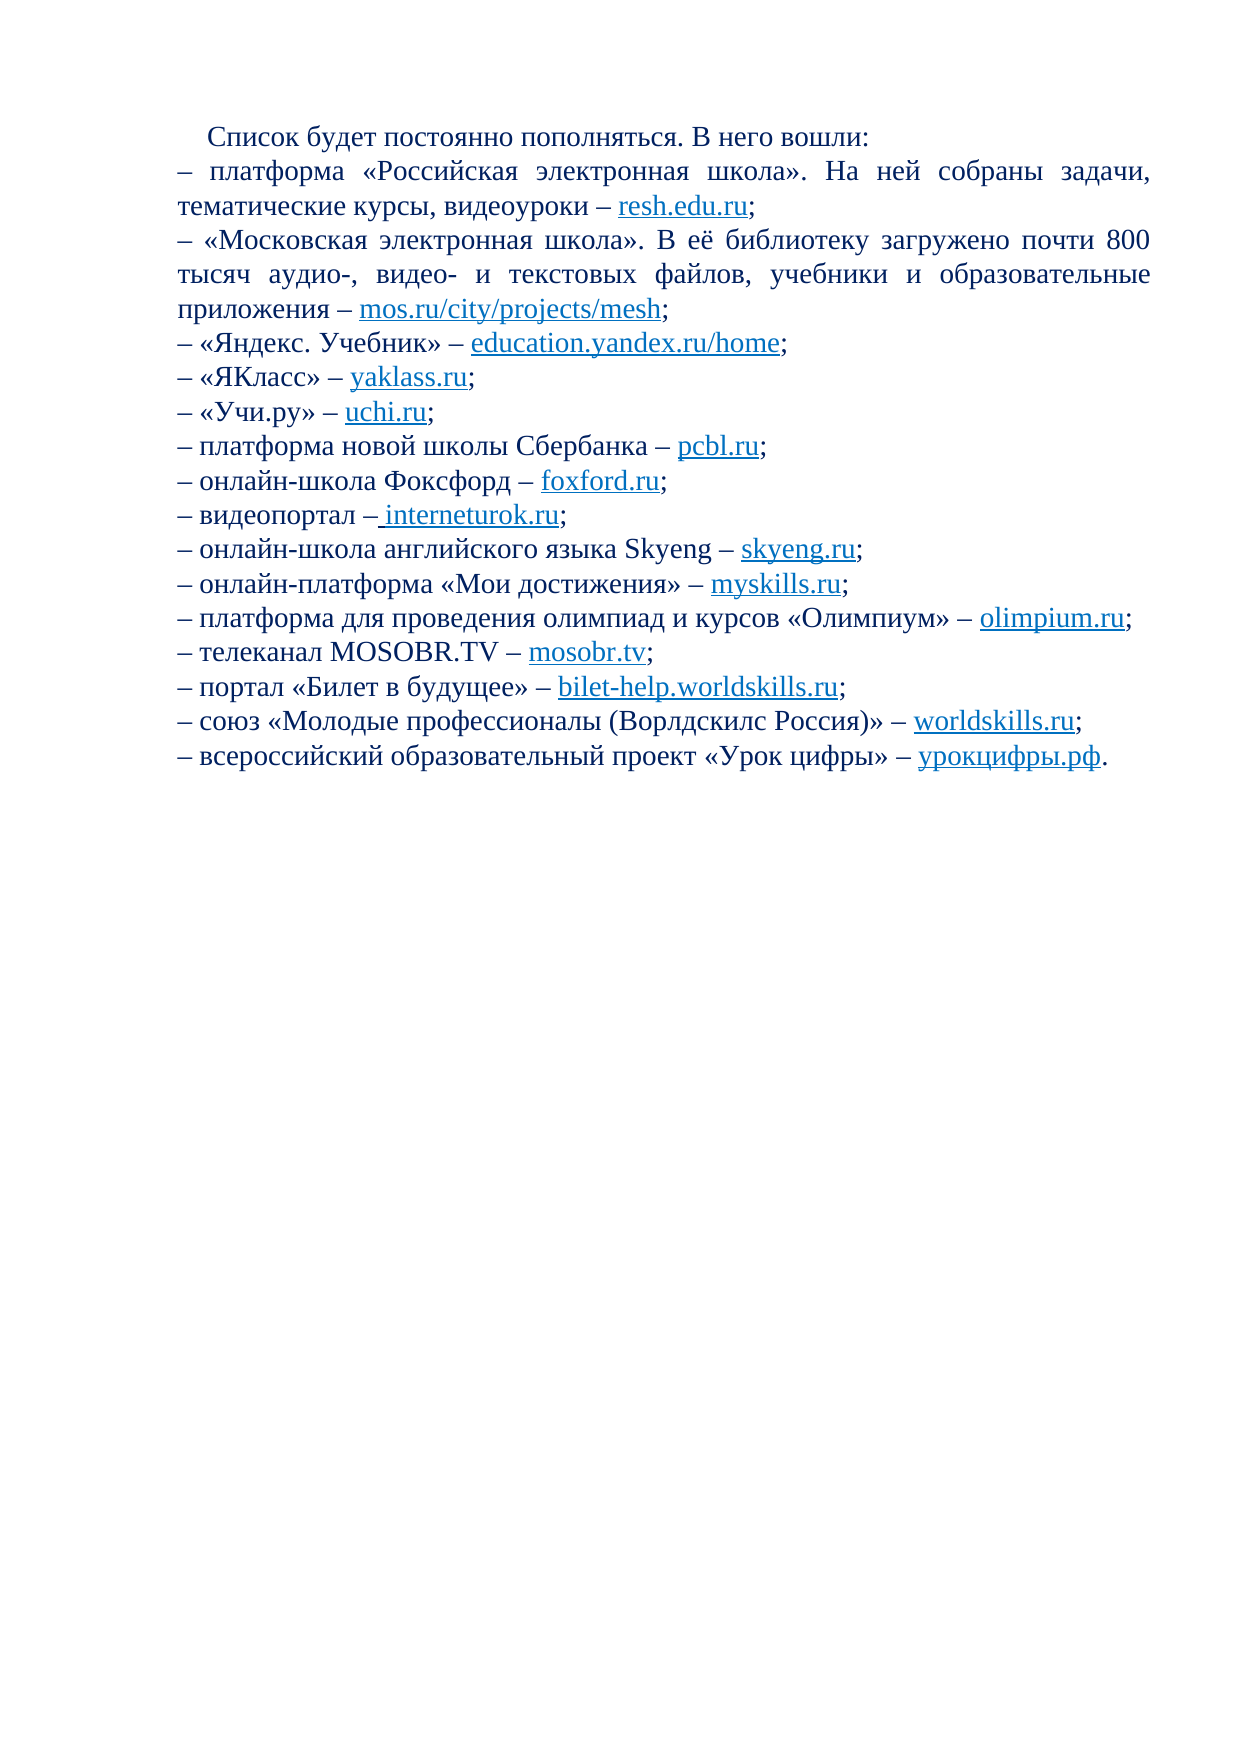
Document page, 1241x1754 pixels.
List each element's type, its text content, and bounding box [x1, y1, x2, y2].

text – «Учи.ру» – uchi.ru; [177, 393, 1152, 427]
text – «ЯКласс» – yaklass.ru; [177, 359, 1152, 393]
text – онлайн-школа английского языка Skyeng – skyeng.ru; [177, 531, 1152, 565]
text – онлайн-школа Фоксфорд – foxford.ru; [177, 462, 1152, 496]
text – платформа для проведения олимпиад и курсов «Олимпиум» – olimpium.ru; [177, 599, 1152, 634]
text – телеканал MOSOBR.TV – mosobr.tv; [177, 634, 1152, 668]
text – «Яндекс. Учебник» – education.yandex.ru/home; [177, 324, 1152, 359]
text – «Московская электронная школа». В её библиотеку загружено почти 800 тысяч аудио-, видео- и текстовых файлов, учебники и образовательные приложения – mos.ru/city/projects/mesh; [177, 221, 1152, 324]
text – видеопортал – interneturok.ru; [177, 496, 1152, 531]
text Список будет постоянно пополняться. В него вошли: [177, 118, 1152, 152]
text – союз «Молодые профессионалы (Ворлдскилс Россия)» – worldskills.ru; [177, 702, 1152, 737]
text – портал «Билет в будущее» – bilet-help.worldskills.ru; [177, 668, 1152, 702]
text – всероссийский образовательный проект «Урок цифры» – урокцифры.рф. [177, 737, 1152, 771]
text – платформа новой школы Сбербанка – pcbl.ru; [177, 427, 1152, 462]
text – онлайн-платформа «Мои достижения» – myskills.ru; [177, 565, 1152, 599]
text – платформа «Российская электронная школа». На ней собраны задачи, тематические курсы, видеоуроки – resh.edu.ru; [177, 152, 1152, 221]
